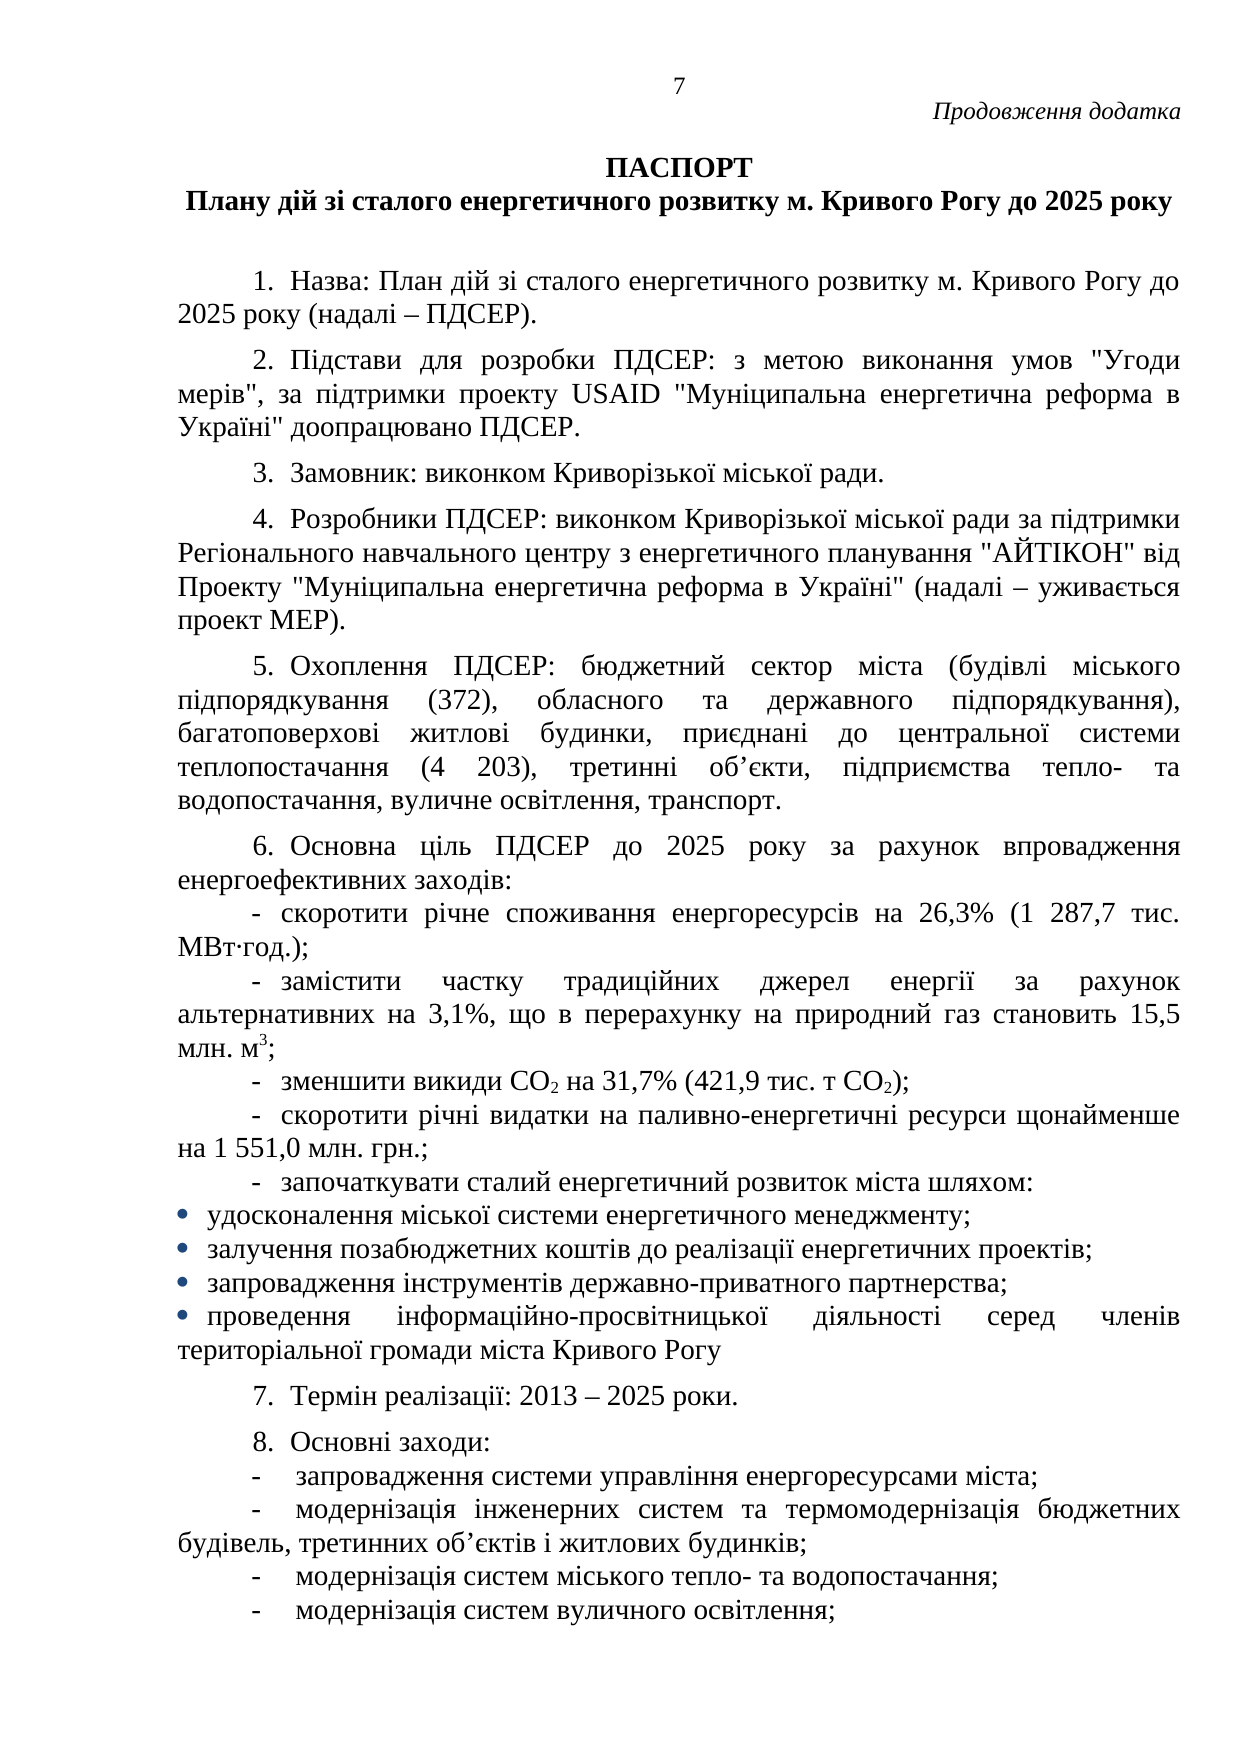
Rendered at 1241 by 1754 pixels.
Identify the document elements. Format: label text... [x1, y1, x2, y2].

text Плану дій зі сталого енергетичного розвитку м. Кривого Рогу до 2025 року [177, 183, 1181, 217]
list замістити частку традиційних джерел енергії за рахунок альтернативних на 3,1%, що в перерахунку на природний газ становить 15,5 млн. м3; [177, 963, 1181, 1063]
list започаткувати сталий енергетичний розвиток міста шляхом: [177, 1164, 1181, 1197]
text 3. Замовник: виконком Криворізької міської ради. [177, 456, 1181, 489]
text 2. Підстави для розробки ПДСЕР: з метою виконання умов "Угоди мерів", за підтримки проекту USAID "Муніципальна енергетична реформа в Україні" доопрацювано ПДСЕР. [177, 342, 1181, 443]
text 7. Термін реалізації: 2013 – 2025 роки. [177, 1378, 1181, 1412]
list зменшити викиди СО2 на 31,7% (421,9 тис. т СО2); [177, 1063, 1181, 1097]
list залучення позабюджетних коштів до реалізації енергетичних проектів; [177, 1231, 1181, 1265]
list проведення інформаційно-просвітницької діяльності серед членів територіальної громади міста Кривого Рогу [177, 1298, 1181, 1366]
list модернізація систем вуличного освітлення; [177, 1592, 1181, 1625]
list скоротити річні видатки на паливно-енергетичні ресурси щонайменше на 1 551,0 млн. грн.; [177, 1097, 1181, 1164]
list запровадження інструментів державно-приватного партнерства; [177, 1265, 1181, 1298]
text Паспорт [177, 150, 1181, 183]
list модернізація систем міського тепло- та водопостачання; [177, 1558, 1181, 1592]
list 6. Основна ціль ПДСЕР до 2025 року за рахунок впровадження енергоефективних заходів: [177, 828, 1181, 896]
text 1. Назва: План дій зі сталого енергетичного розвитку м. Кривого Рогу до 2025 року (надалі – ПДСЕР). [177, 263, 1181, 330]
list запровадження системи управління енергоресурсами міста; [177, 1458, 1181, 1491]
list 5. Охоплення ПДСЕР: бюджетний сектор міста (будівлі міського підпорядкування (372), обласного та державного підпорядкування), багатоповерхові житлові будинки, приєднані до центральної системи теплопостачання (4 203), третинні об’єкти, підприємства тепло- та водопостачання, вуличне освітлення, транспорт. [177, 648, 1181, 816]
text 8. Основні заходи: [177, 1424, 1181, 1458]
list скоротити річне споживання енергоресурсів на 26,3% (1 287,7 тис. МВт∙год.); [177, 896, 1181, 963]
list модернізація інженерних систем та термомодернізація бюджетних будівель, третинних об’єктів і житлових будинків; [177, 1491, 1181, 1558]
list удосконалення міської системи енергетичного менеджменту; [177, 1197, 1181, 1231]
text 4. Розробники ПДСЕР: виконком Криворізької міської ради за підтримки Регіонального навчального центру з енергетичного планування "АЙТІКОН" від Проекту "Муніципальна енергетична реформа в Україні" (надалі – уживається проект МЕР). [177, 502, 1181, 636]
